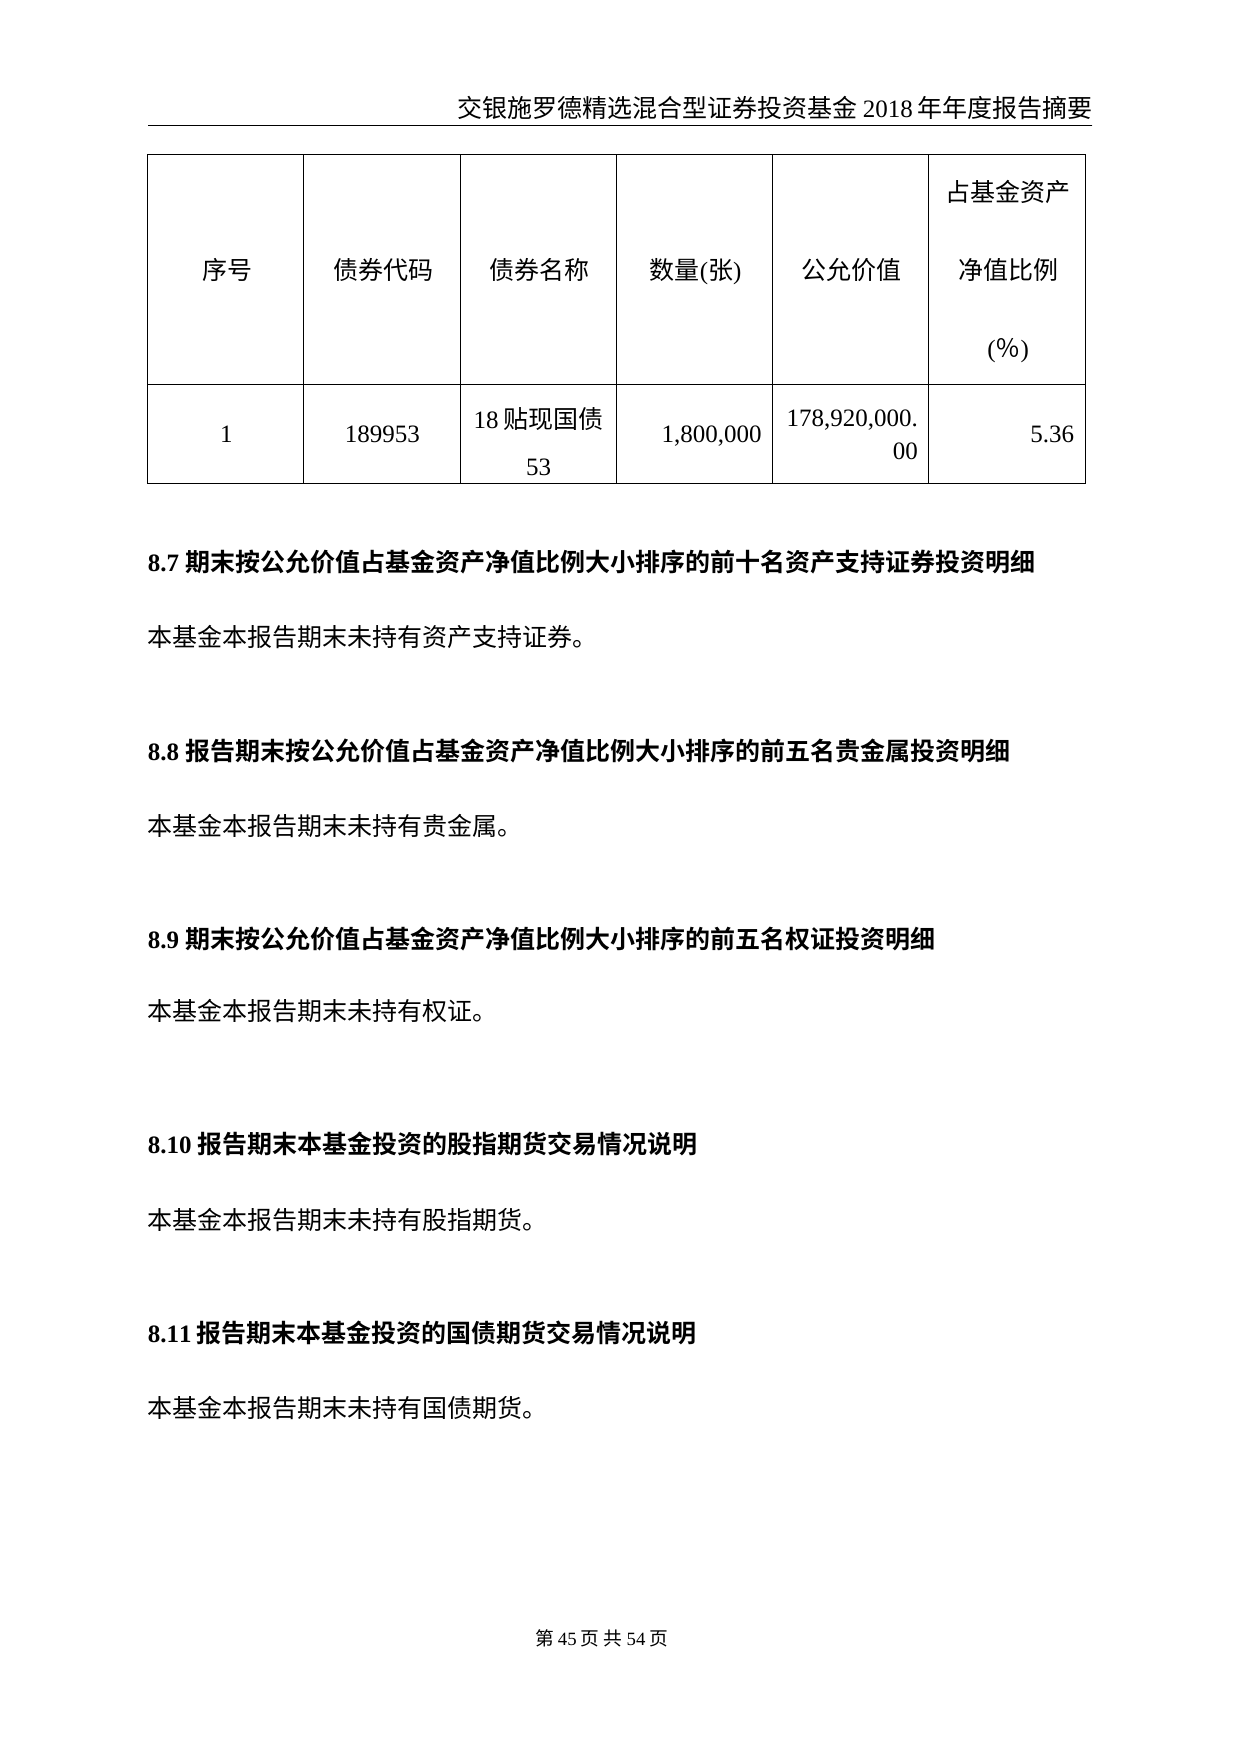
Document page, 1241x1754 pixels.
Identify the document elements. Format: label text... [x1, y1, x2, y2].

table_cell 1,800,000 [617, 385, 772, 483]
table_cell 5.36 [929, 385, 1085, 483]
table_header 占基金资产净值比例(％) [929, 155, 1085, 384]
text 本基金本报告期末未持有权证。 [148, 977, 1092, 1091]
table_cell 18贴现国债53 [461, 385, 616, 483]
text 本基金本报告期末未持有贵金属。 [148, 792, 1092, 896]
subtitle 8.10 报告期末本基金投资的股指期货交易情况说明 [148, 1111, 1092, 1176]
table_cell 178,920,000.00 [773, 385, 928, 483]
table_header 公允价值 [773, 155, 928, 384]
text 本基金本报告期末未持有国债期货。 [148, 1374, 1092, 1478]
subtitle 8.7 期末按公允价值占基金资产净值比例大小排序的前十名资产支持证券投资明细 [148, 528, 1092, 593]
table_header 债券代码 [304, 155, 460, 384]
subtitle 8.11报告期末本基金投资的国债期货交易情况说明 [148, 1299, 1092, 1364]
table_cell 1 [148, 385, 303, 483]
text 本基金本报告期末未持有股指期货。 [148, 1186, 1092, 1290]
table_header 序号 [148, 155, 303, 384]
table_header 债券名称 [461, 155, 616, 384]
table_cell 189953 [304, 385, 460, 483]
subtitle 8.8 报告期末按公允价值占基金资产净值比例大小排序的前五名贵金属投资明细 [148, 717, 1092, 782]
text 本基金本报告期末未持有资产支持证券。 [148, 603, 1092, 707]
subtitle 8.9 期末按公允价值占基金资产净值比例大小排序的前五名权证投资明细 [148, 905, 1092, 970]
table_header 数量(张) [617, 155, 772, 384]
